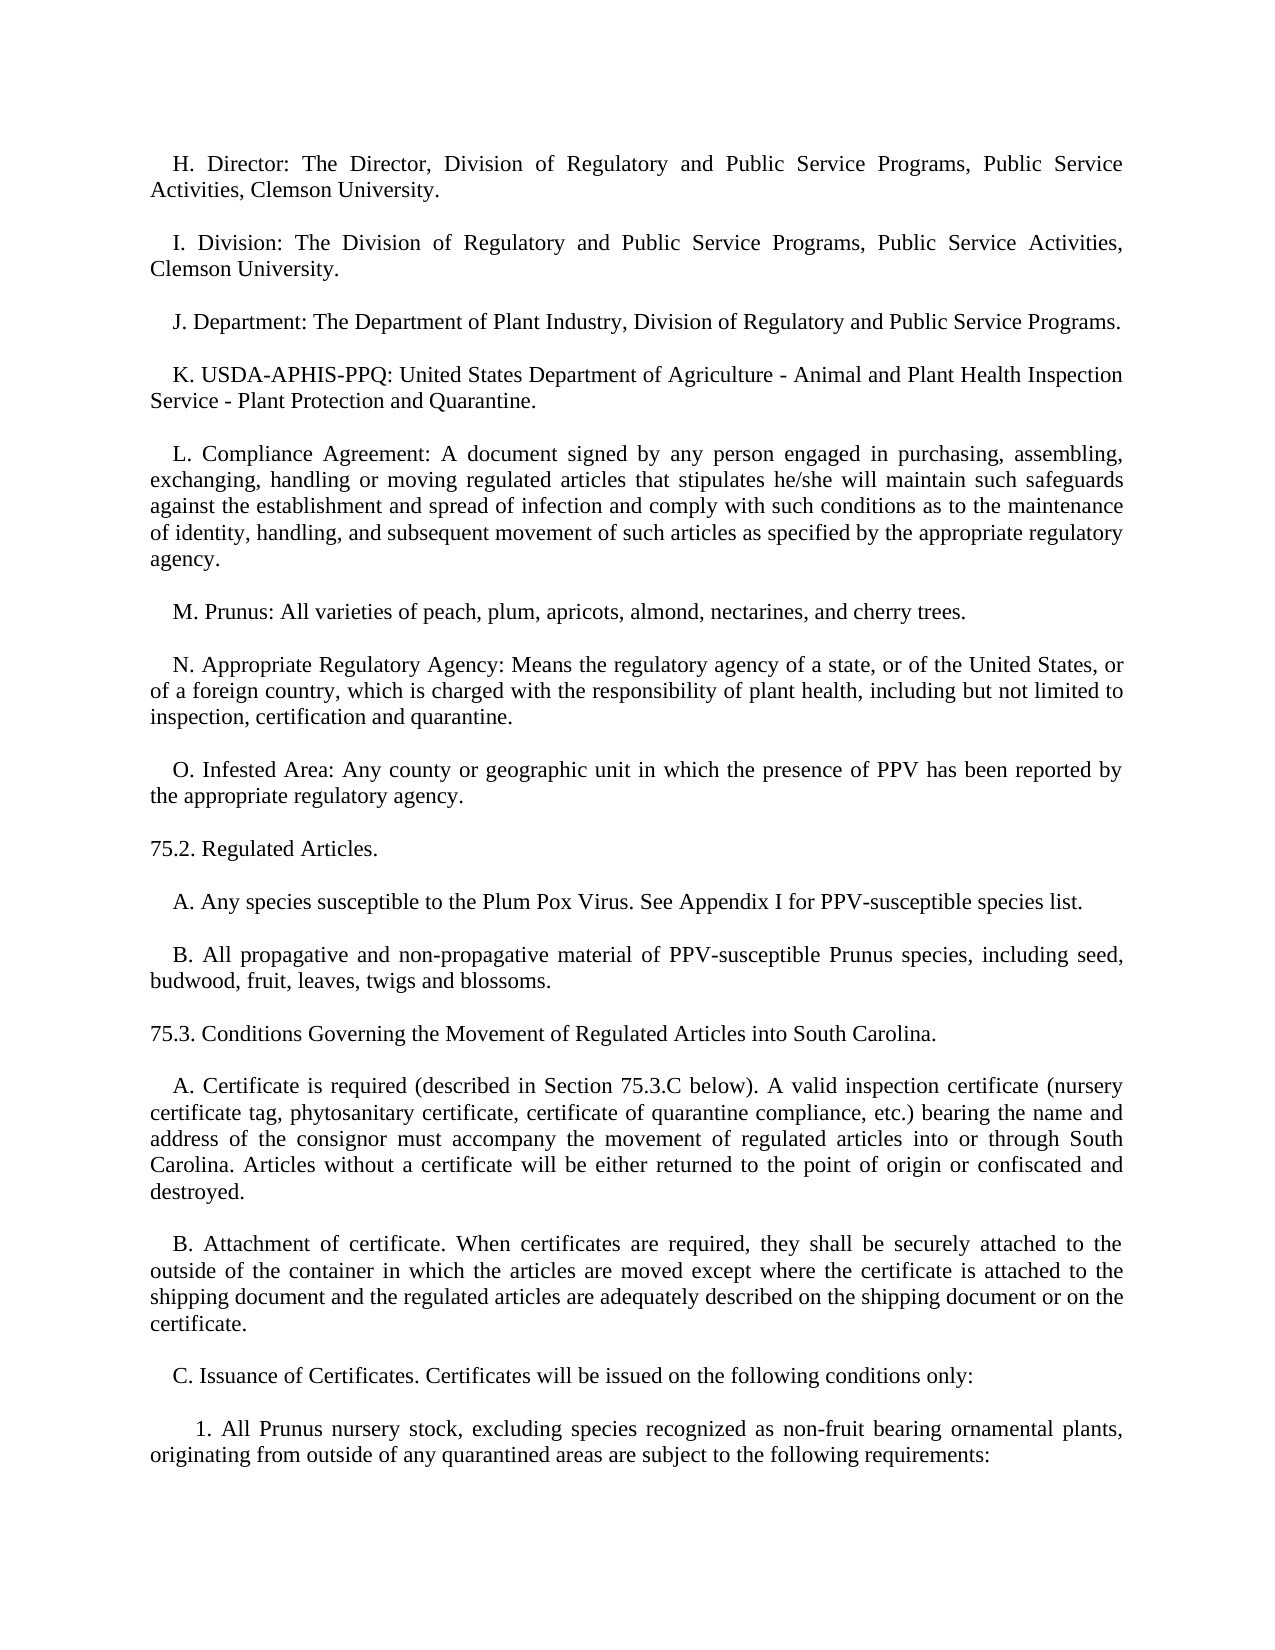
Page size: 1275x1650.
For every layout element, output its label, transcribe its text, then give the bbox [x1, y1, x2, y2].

text I. Division: The Division of Regulatory and Public Service Programs, Public Service Activities, Clemson University. [150, 229, 1125, 282]
text J. Department: The Department of Plant Industry, Division of Regulatory and Public Service Programs. [150, 308, 1125, 334]
text 75.3. Conditions Governing the Movement of Regulated Articles into South Carolina. [150, 1020, 1125, 1046]
text B. Attachment of certificate. When certificates are required, they shall be securely attached to the outside of the container in which the articles are moved except where the certificate is attached to the shipping document and the regulated articles are adequately described on the shipping document or on the certificate. [150, 1231, 1125, 1336]
text H. Director: The Director, Division of Regulatory and Public Service Programs, Public Service Activities, Clemson University. [150, 150, 1125, 203]
text K. USDA-APHIS-PPQ: United States Department of Agriculture - Animal and Plant Health Inspection Service - Plant Protection and Quarantine. [150, 361, 1125, 413]
text A. Any species susceptible to the Plum Pox Virus. See Appendix I for PPV-susceptible species list. [150, 888, 1125, 914]
text L. Compliance Agreement: A document signed by any person engaged in purchasing, assembling, exchanging, handling or moving regulated articles that stipulates he/she will maintain such safeguards against the establishment and spread of infection and comply with such conditions as to the maintenance of identity, handling, and subsequent movement of such articles as specified by the appropriate regulatory agency. [150, 440, 1125, 572]
text C. Issuance of Certificates. Certificates will be issued on the following conditions only: [150, 1362, 1125, 1389]
text B. All propagative and non-propagative material of PPV-susceptible Prunus species, including seed, budwood, fruit, leaves, twigs and blossoms. [150, 941, 1125, 993]
text 75.2. Regulated Articles. [150, 835, 1125, 862]
text O. Infested Area: Any county or geographic unit in which the presence of PPV has been reported by the appropriate regulatory agency. [150, 756, 1125, 809]
text 1. All Prunus nursery stock, excluding species recognized as non-fruit bearing ornamental plants, originating from outside of any quarantined areas are subject to the following requirements: [150, 1415, 1125, 1468]
text A. Certificate is required (described in Section 75.3.C below). A valid inspection certificate (nursery certificate tag, phytosanitary certificate, certificate of quarantine compliance, etc.) bearing the name and address of the consignor must accompany the movement of regulated articles into or through South Carolina. Articles without a certificate will be either returned to the point of origin or confiscated and destroyed. [150, 1072, 1125, 1204]
text N. Appropriate Regulatory Agency: Means the regulatory agency of a state, or of the United States, or of a foreign country, which is charged with the responsibility of plant health, including but not limited to inspection, certification and quarantine. [150, 651, 1125, 730]
text M. Prunus: All varieties of peach, plum, apricots, almond, nectarines, and cherry trees. [150, 598, 1125, 624]
